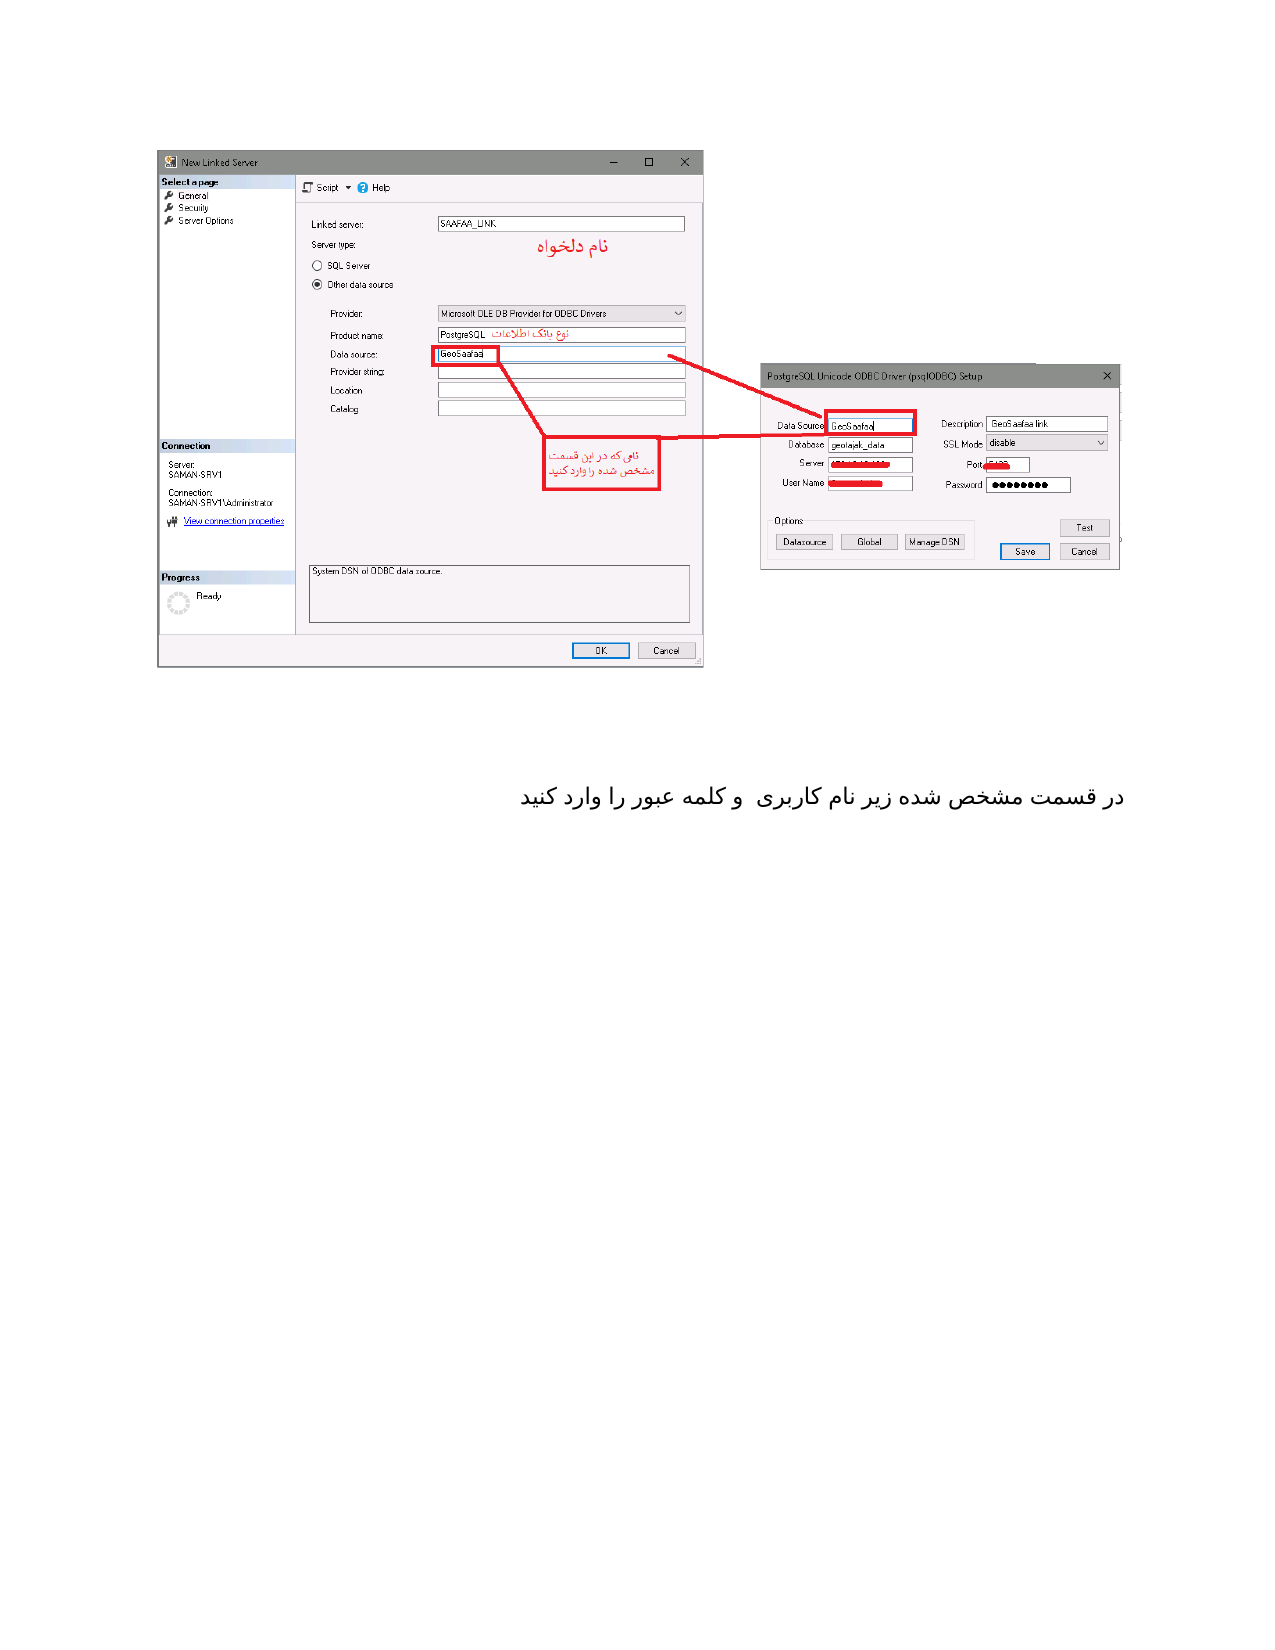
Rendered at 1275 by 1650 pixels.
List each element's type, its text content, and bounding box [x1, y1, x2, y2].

picture [157, 150, 1125, 671]
text در قسمت مشخص شده زیر نام کاربری و کلمه عبور را وارد کنید [150, 783, 1125, 809]
